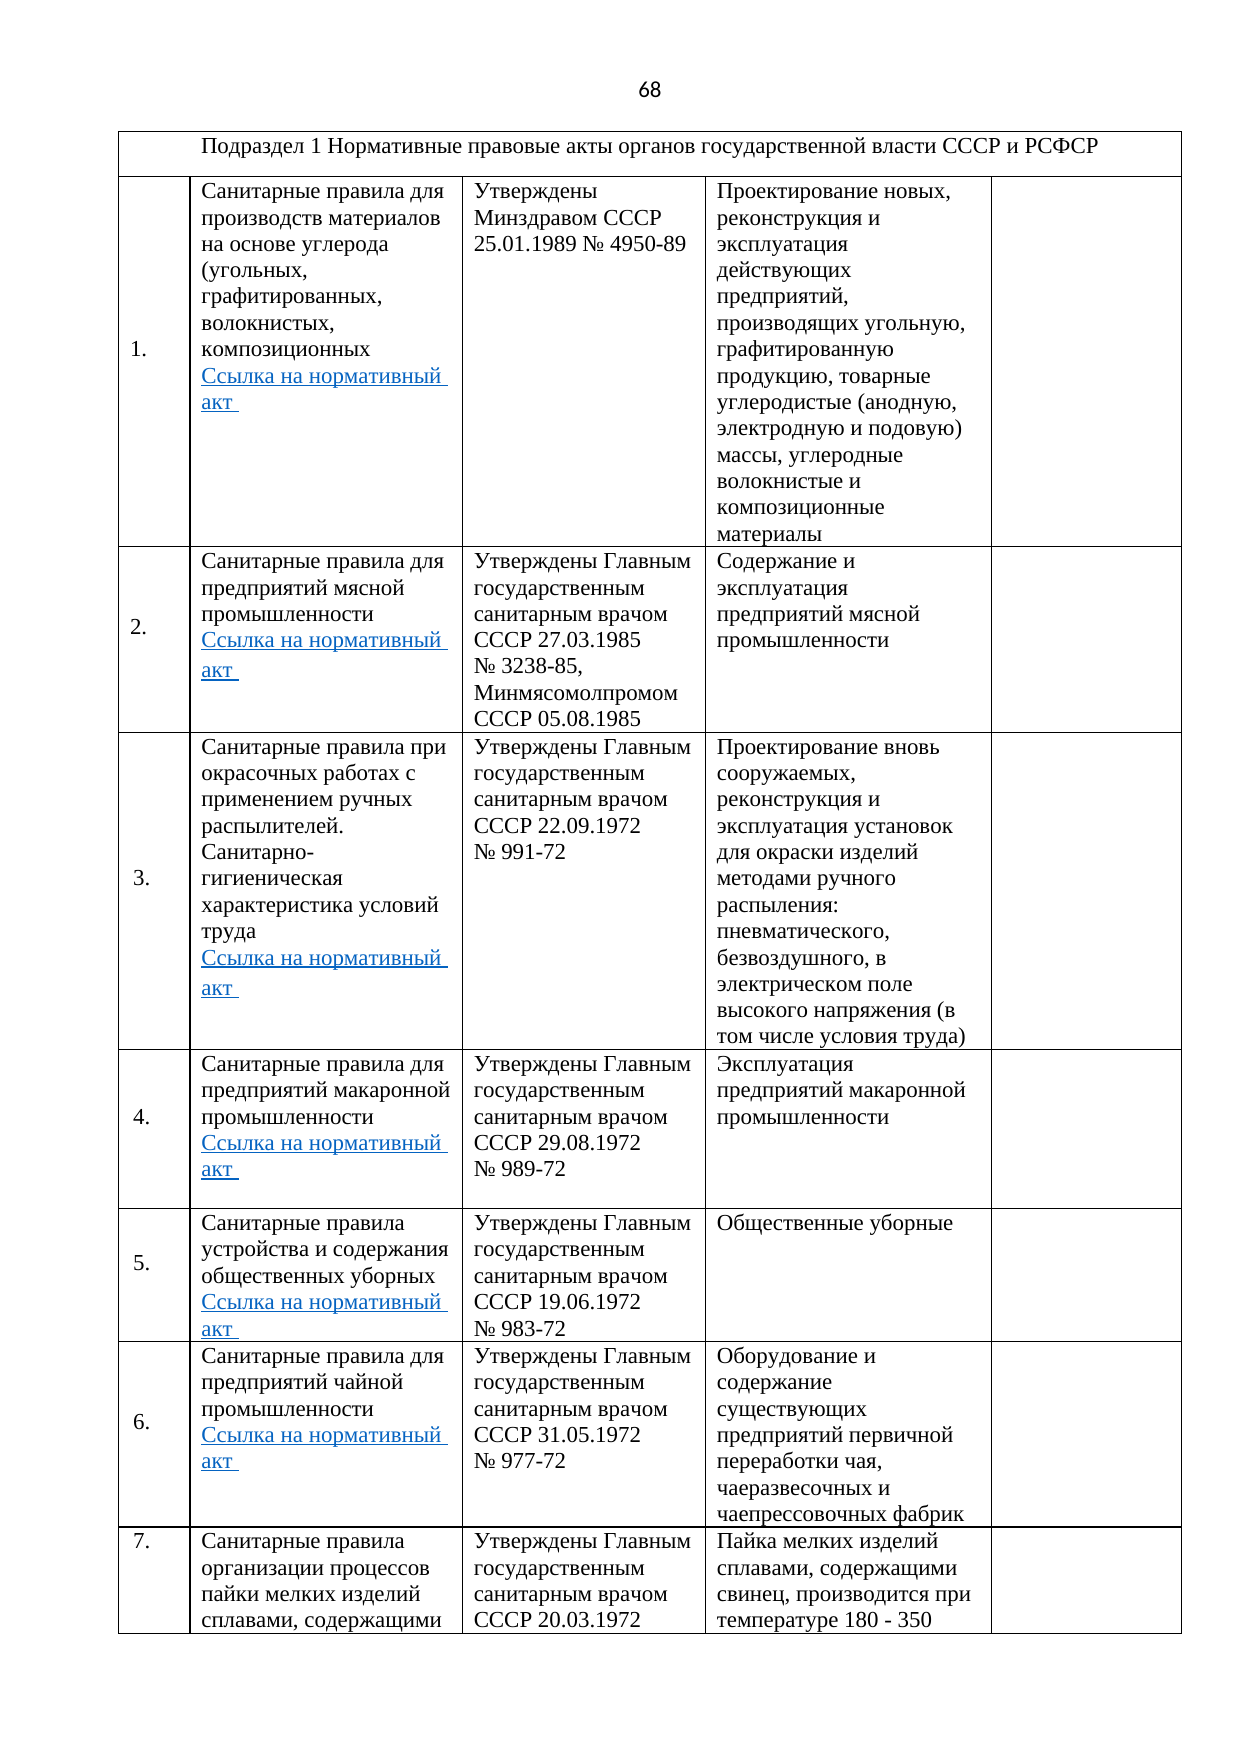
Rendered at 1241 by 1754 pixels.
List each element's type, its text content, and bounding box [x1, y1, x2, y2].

table_cell Эксплуатация предприятий макаронной промышленности [706, 1050, 991, 1208]
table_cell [191, 1528, 462, 1633]
table_cell [992, 1342, 1181, 1526]
table_cell [992, 1209, 1181, 1341]
table_cell Санитарные правила для предприятий чайной промышленности Ссылка на нормативный акт [191, 1342, 462, 1526]
table_cell Проектирование новых, реконструкция и эксплуатация действующих предприятий, производящих угольную, графитированную продукцию, товарные углеродистые (анодную, электродную и подовую) массы, углеродные волокнистые и композиционные материалы [706, 177, 991, 546]
table_cell Проектирование вновь сооружаемых, реконструкция и эксплуатация установок для окраски изделий методами ручного распыления: пневматического, безвоздушного, в электрическом поле высокого напряжения (в том числе условия труда) [706, 733, 991, 1049]
table_cell Санитарные правила для предприятий макаронной промышленности Ссылка на нормативный акт [191, 1050, 462, 1208]
table_cell Утверждены Главным государственным санитарным врачом СССР 22.09.1972 № 991-72 [463, 733, 705, 1049]
table_cell Утверждены Минздравом СССР 25.01.1989 № 4950-89 [463, 177, 705, 546]
table_cell Содержание и эксплуатация предприятий мясной промышленности [706, 547, 991, 732]
table_cell [119, 1342, 189, 1526]
table_cell Утверждены Главным государственным санитарным врачом СССР 27.03.1985 № 3238-85, Минмясомолпромом СССР 05.08.1985 [463, 547, 705, 732]
table_cell Оборудование и содержание существующих предприятий первичной переработки чая, чаеразвесочных и чаепрессовочных фабрик [706, 1342, 991, 1526]
table_cell Общественные уборные [706, 1209, 991, 1341]
table_cell Санитарные правила для производств материалов на основе углерода (угольных, графитированных, волокнистых, композиционных Ссылка на нормативный акт [191, 177, 462, 546]
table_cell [463, 1528, 705, 1633]
table_cell [119, 1050, 189, 1208]
table_cell [992, 1050, 1181, 1208]
table_cell [119, 1209, 189, 1341]
table_cell Подраздел 1 Нормативные правовые акты органов государственной власти СССР и РСФСР [119, 132, 1181, 176]
table_cell [119, 733, 189, 1049]
table_cell [992, 1528, 1181, 1633]
table_cell [119, 547, 189, 732]
table_cell Утверждены Главным государственным санитарным врачом СССР 19.06.1972 № 983-72 [463, 1209, 705, 1341]
table_cell Санитарные правила для предприятий мясной промышленности Ссылка на нормативный акт [191, 547, 462, 732]
table_cell Санитарные правила устройства и содержания общественных уборных Ссылка на нормативный акт [191, 1209, 462, 1341]
table_cell [992, 177, 1181, 546]
table_cell [992, 733, 1181, 1049]
table_cell Санитарные правила при окрасочных работах с применением ручных распылителей. Санитарно-гигиеническая характеристика условий труда Ссылка на нормативный акт [191, 733, 462, 1049]
table_cell Утверждены Главным государственным санитарным врачом СССР 29.08.1972 № 989-72 [463, 1050, 705, 1208]
table_cell Утверждены Главным государственным санитарным врачом СССР 31.05.1972 № 977-72 [463, 1342, 705, 1526]
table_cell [706, 1528, 991, 1633]
table_cell [992, 547, 1181, 732]
table_cell [119, 1528, 189, 1633]
table_cell [119, 177, 189, 546]
